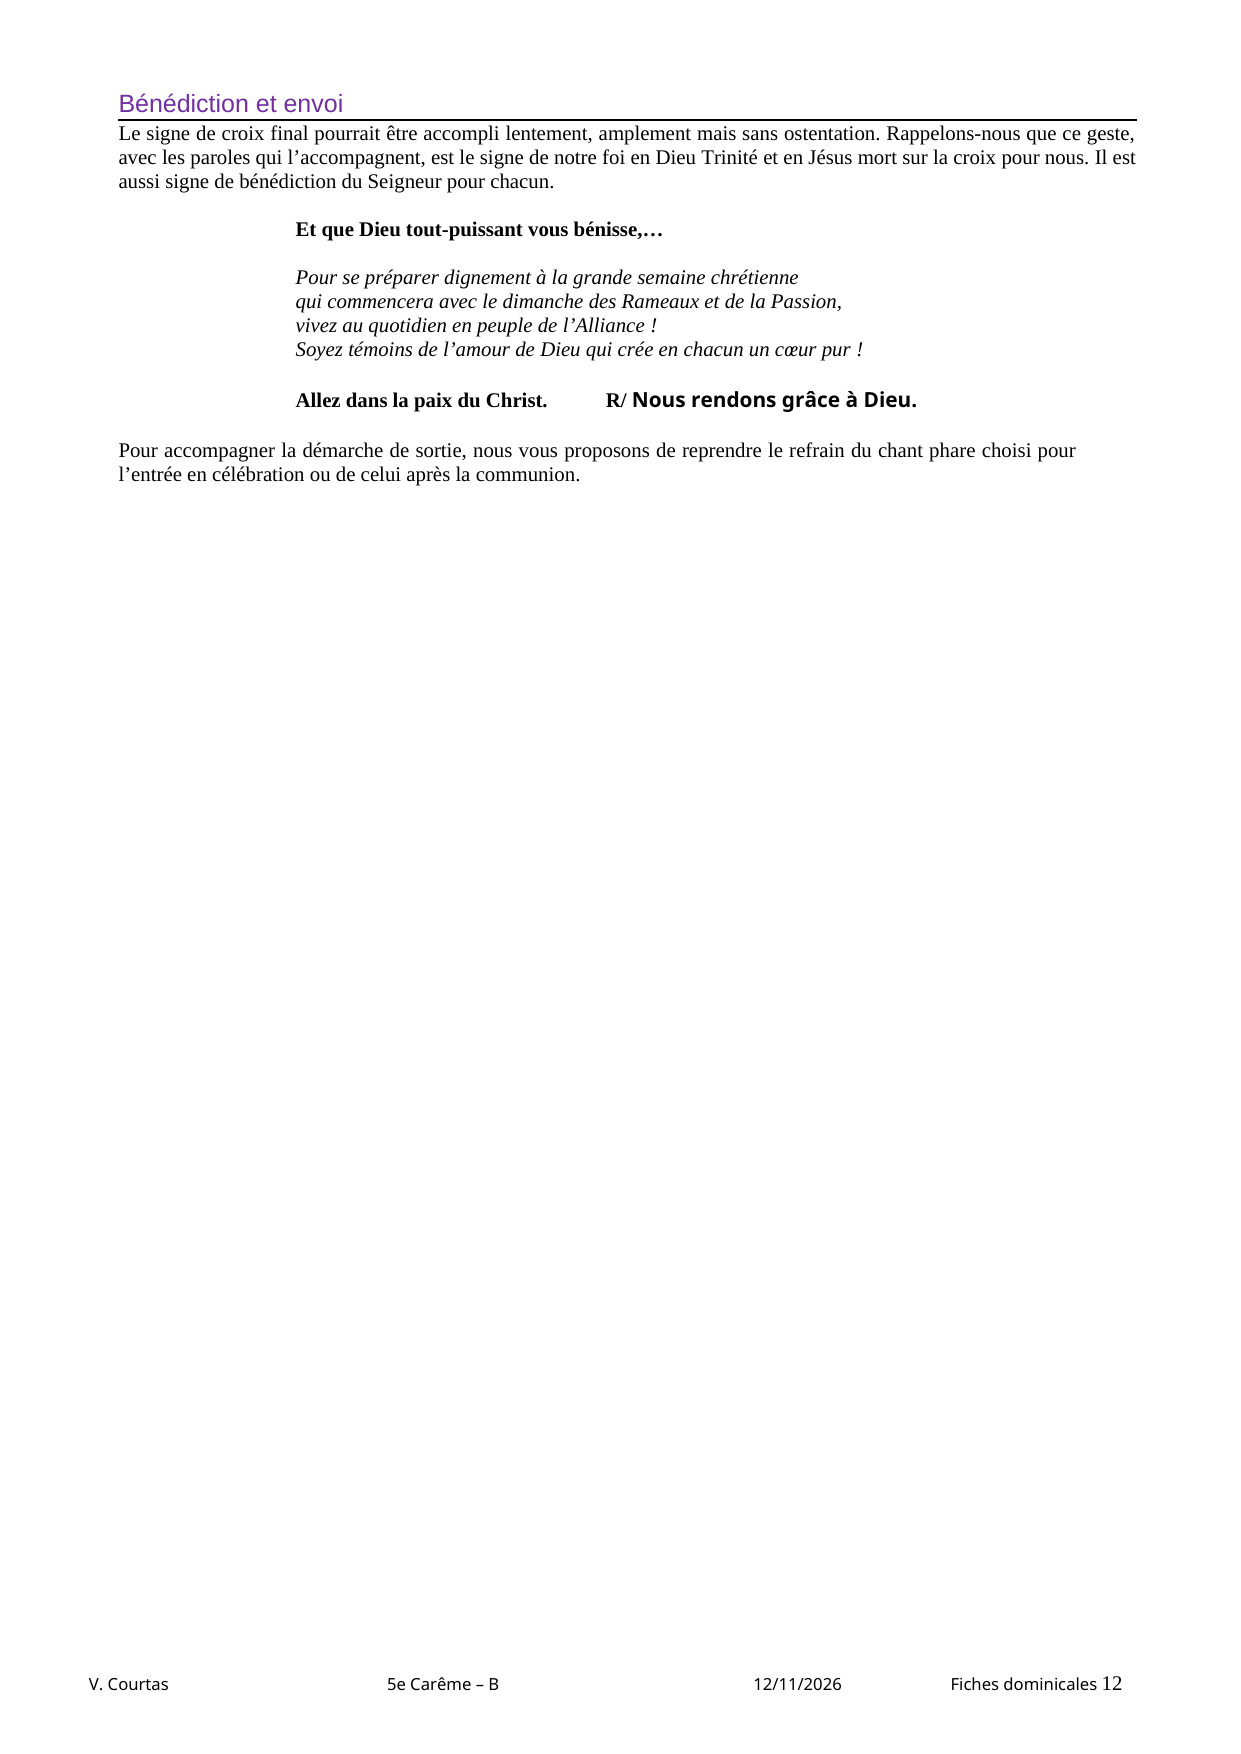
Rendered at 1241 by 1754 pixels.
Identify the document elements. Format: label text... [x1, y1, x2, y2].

text Allez dans la paix du Christ. R/ Nous rendons grâce à Dieu. [295, 385, 1137, 414]
text Et que Dieu tout-puissant vous bénisse,… [295, 217, 1133, 241]
text Pour accompagner la démarche de sortie, nous vous proposons de reprendre le refrain du chant phare choisi pour l’entrée en célébration ou de celui après la communion. [118, 438, 1078, 486]
text Le signe de croix final pourrait être accompli lentement, amplement mais sans ostentation. Rappelons-nous que ce geste, avec les paroles qui l’accompagnent, est le signe de notre foi en Dieu Trinité et en Jésus mort sur la croix pour nous. Il est aussi signe de bénédiction du Seigneur pour chacun. [118, 121, 1137, 193]
subtitle Bénédiction et envoi [118, 89, 1137, 119]
text Pour se préparer dignement à la grande semaine chrétienne qui commencera avec le dimanche des Rameaux et de la Passion, vivez au quotidien en peuple de l’Alliance ! Soyez témoins de l’amour de Dieu qui crée en chacun un cœur pur ! [295, 265, 1078, 361]
